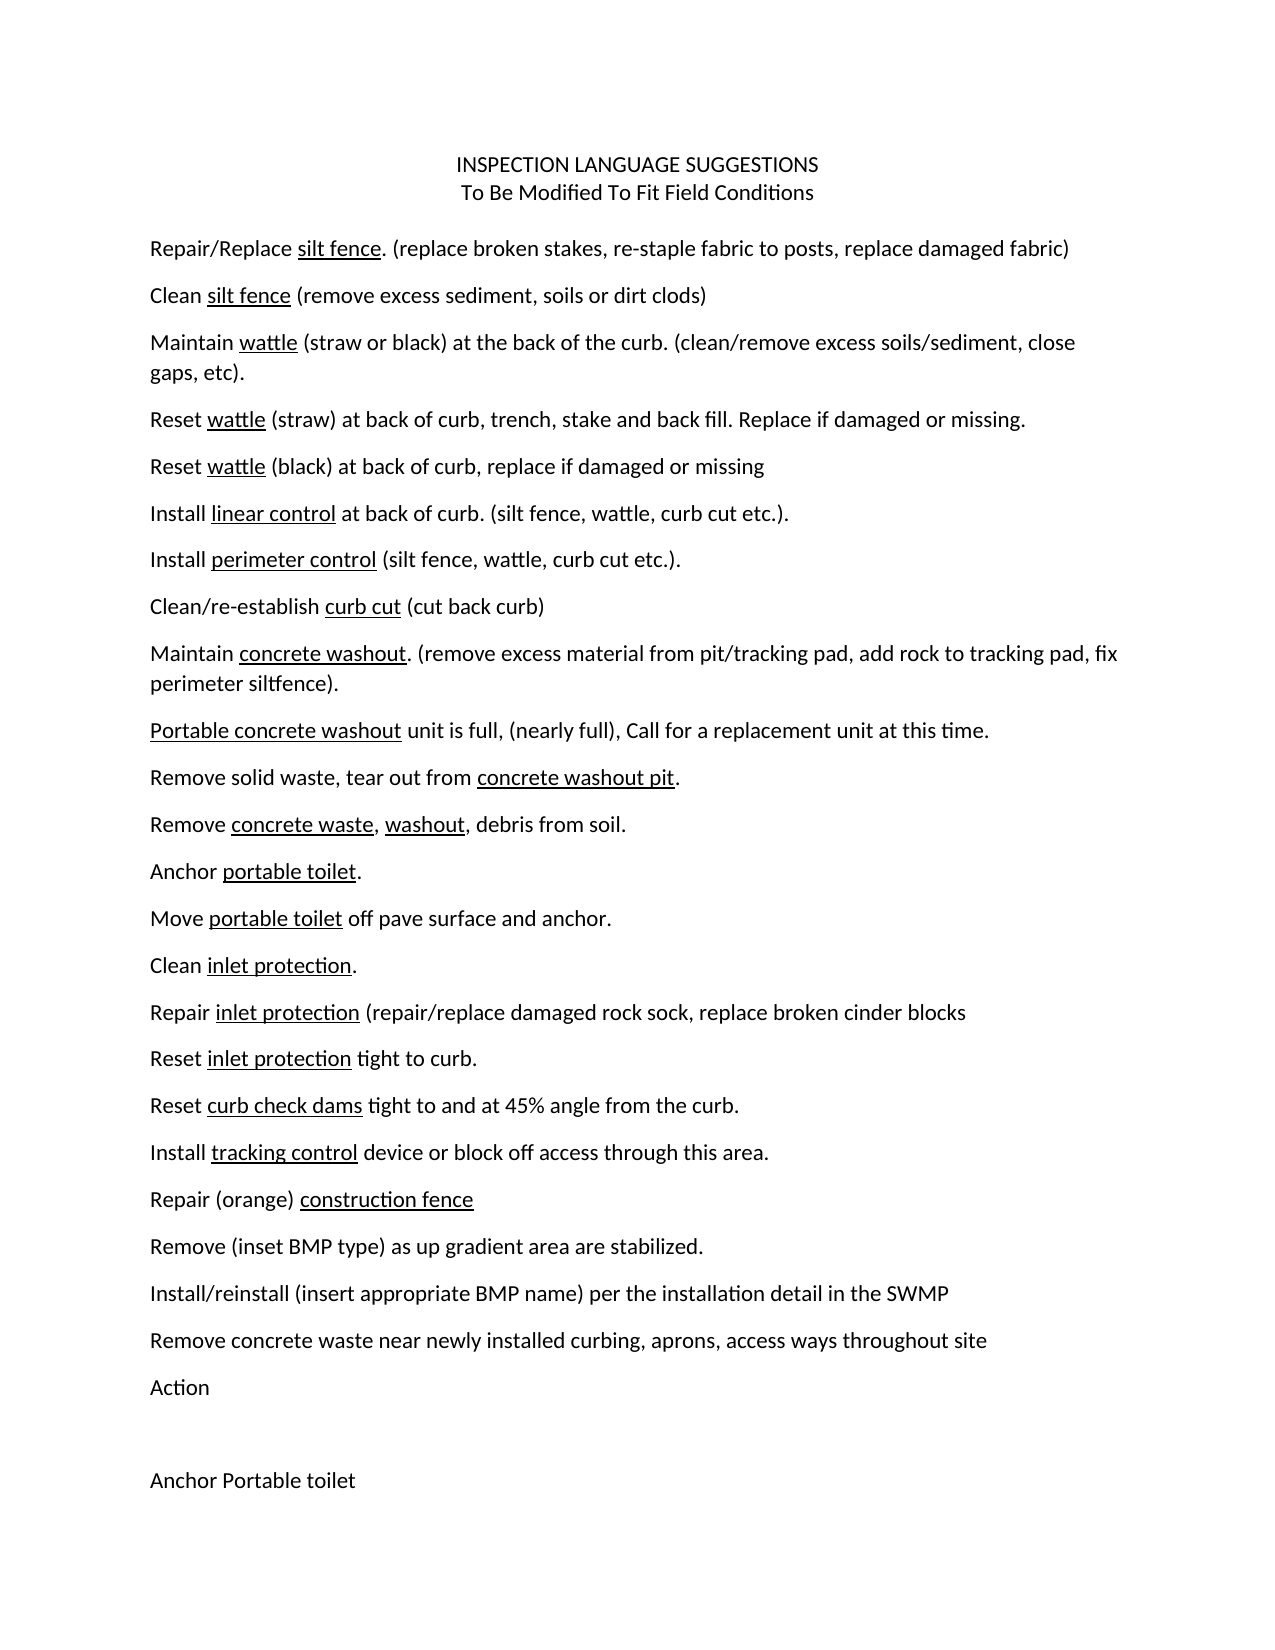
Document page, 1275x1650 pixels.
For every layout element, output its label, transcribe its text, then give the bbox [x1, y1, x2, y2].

text Repair inlet protection (repair/replace damaged rock sock, replace broken cinder blocks [150, 998, 1125, 1026]
text Remove (inset BMP type) as up gradient area are stabilized. [150, 1232, 1125, 1260]
text Remove solid waste, tear out from concrete washout pit. [150, 763, 1125, 791]
text Repair/Replace silt fence. (replace broken stakes, re-staple fabric to posts, replace damaged fabric) [150, 234, 1125, 262]
text Install linear control at back of curb. (silt fence, wattle, curb cut etc.). [150, 499, 1125, 527]
text Remove concrete waste, washout, debris from soil. [150, 810, 1125, 838]
text Install perimeter control (silt fence, wattle, curb cut etc.). [150, 546, 1125, 573]
text Repair (orange) construction fence [150, 1185, 1125, 1213]
text Anchor Portable toilet [150, 1466, 1125, 1494]
text Maintain wattle (straw or black) at the back of the curb. (clean/remove excess soils/sediment, close gaps, etc). [150, 328, 1125, 386]
text Portable concrete washout unit is full, (nearly full), Call for a replacement unit at this time. [150, 716, 1125, 744]
text Move portable toilet off pave surface and anchor. [150, 904, 1125, 932]
text Clean silt fence (remove excess sediment, soils or dirt clods) [150, 281, 1125, 309]
text Action [150, 1373, 1125, 1401]
text Maintain concrete washout. (remove excess material from pit/tracking pad, add rock to tracking pad, fix perimeter siltfence). [150, 639, 1125, 697]
text Reset wattle (straw) at back of curb, trench, stake and back fill. Replace if damaged or missing. [150, 405, 1125, 433]
text Reset inlet protection tight to curb. [150, 1044, 1125, 1072]
text Reset curb check dams tight to and at 45% angle from the curb. [150, 1091, 1125, 1119]
text INSPECTION LANGUAGE SUGGESTIONS [150, 150, 1125, 178]
text Install tracking control device or block off access through this area. [150, 1138, 1125, 1166]
text Remove concrete waste near newly installed curbing, aprons, access ways throughout site [150, 1326, 1125, 1354]
text Reset wattle (black) at back of curb, replace if damaged or missing [150, 452, 1125, 480]
text To Be Modified To Fit Field Conditions [150, 178, 1125, 206]
text Clean/re-establish curb cut (cut back curb) [150, 592, 1125, 620]
text Install/reinstall (insert appropriate BMP name) per the installation detail in the SWMP [150, 1279, 1125, 1307]
text Clean inlet protection. [150, 951, 1125, 979]
text Anchor portable toilet. [150, 857, 1125, 885]
